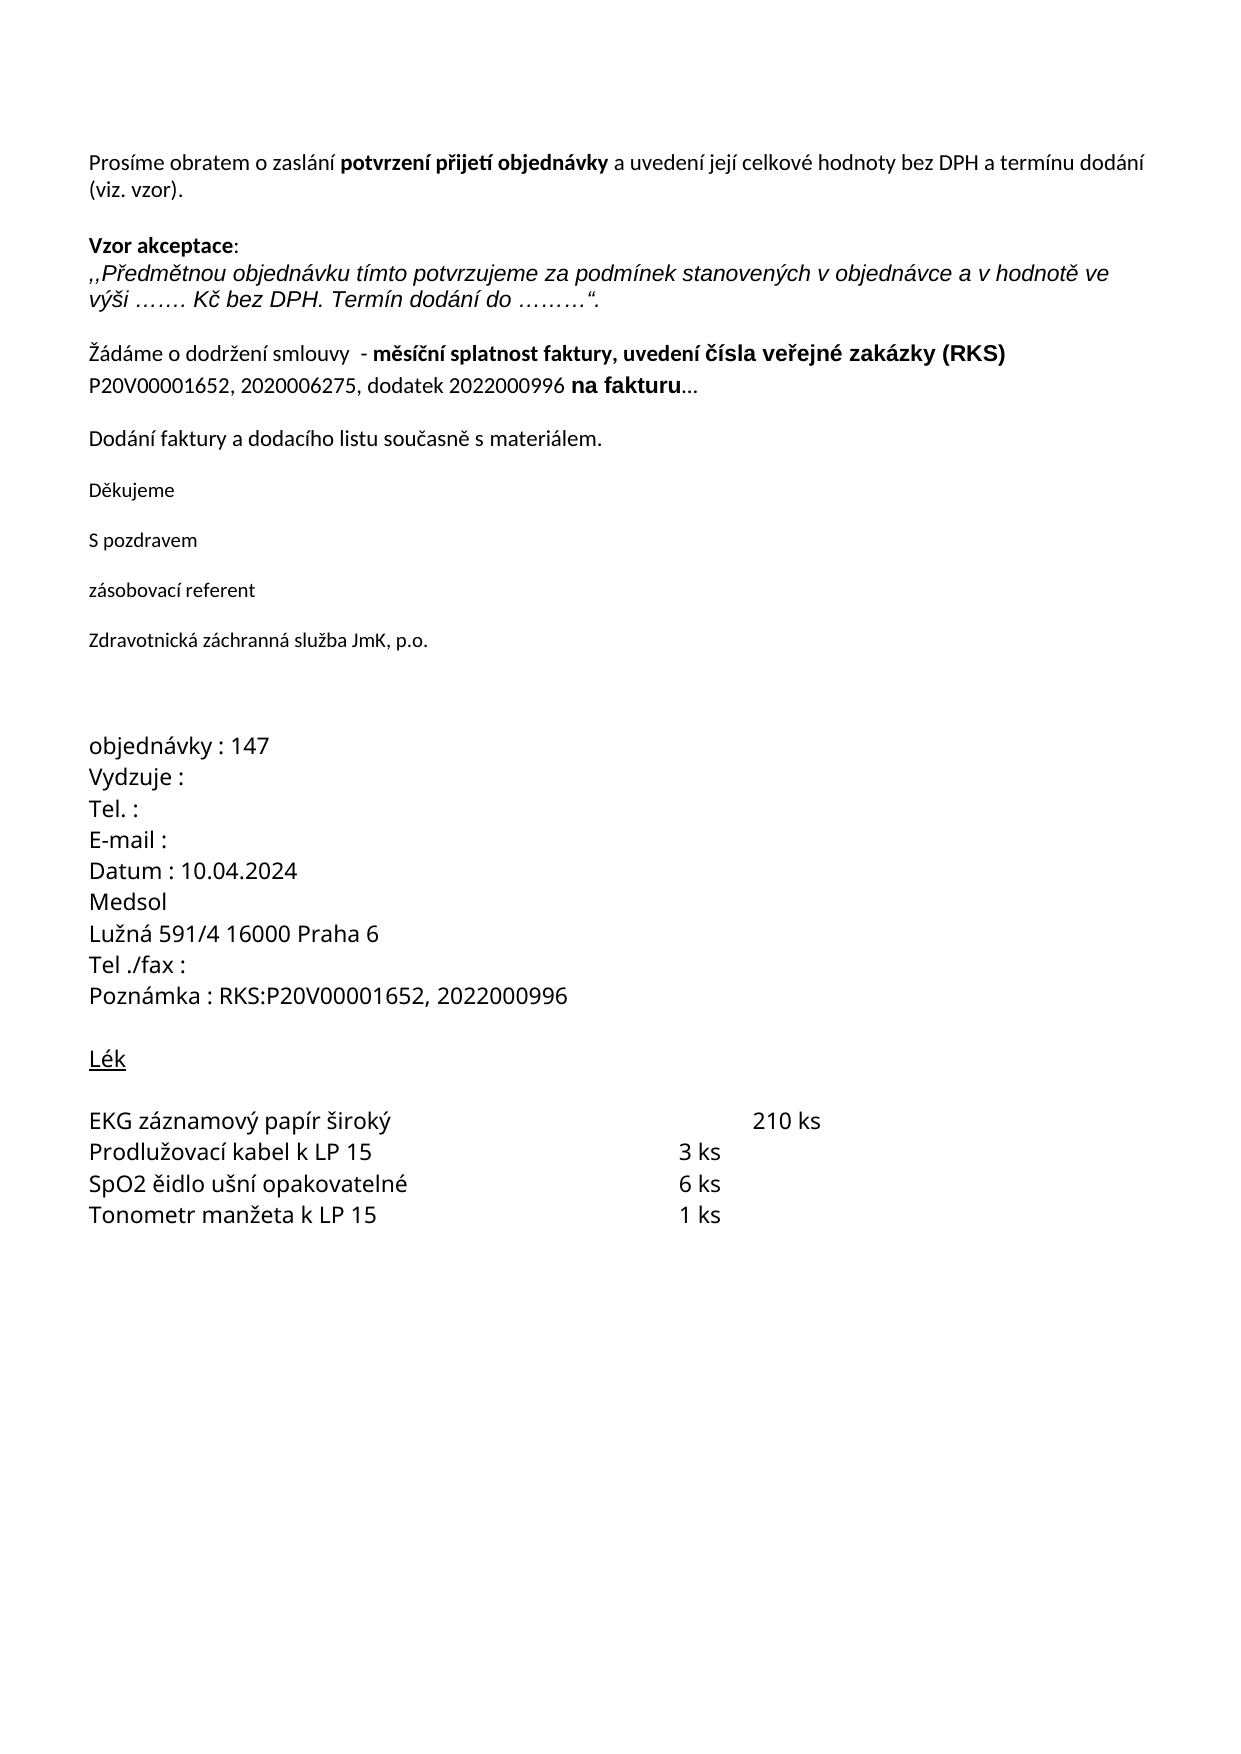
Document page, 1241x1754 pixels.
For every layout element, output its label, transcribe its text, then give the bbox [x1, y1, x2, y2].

text Žádáme o dodržení smlouvy - měsíční splatnost faktury, uvedení čísla veřejné zakázky (RKS) P20V00001652, 2020006275, dodatek 2022000996 na fakturu… [89, 339, 1152, 399]
text objednávky : 147 [89, 730, 1152, 761]
text Lék [89, 1042, 1152, 1074]
text Poznámka : RKS:P20V00001652, 2022000996 [89, 980, 1152, 1011]
text Tel ./fax : [89, 949, 1152, 980]
text zásobovací referent [89, 577, 1152, 602]
text Dodání faktury a dodacího listu současně s materiálem. [89, 424, 1152, 452]
text Tel. : [89, 792, 1152, 824]
text Vzor akceptace: [89, 232, 1152, 260]
text Prosíme obratem o zaslání potvrzení přijetí objednávky a uvedení její celkové hodnoty bez DPH a termínu dodání (viz. vzor). [89, 148, 1152, 204]
text Medsol [89, 886, 1152, 917]
text ,,Předmětnou objednávku tímto potvrzujeme za podmínek stanovených v objednávce a v hodnotě ve výši ……. Kč bez DPH. Termín dodání do ………“. [89, 260, 1152, 312]
text E-mail : [89, 824, 1152, 855]
text Lužná 591/4 16000 Praha 6 [89, 917, 1152, 949]
text EKG záznamový papír široký 210 ks [89, 1105, 1152, 1136]
text S pozdravem [89, 527, 1152, 552]
text Vydzuje : [89, 761, 1152, 792]
text Děkujeme [89, 477, 1152, 502]
text SpO2 ěidlo ušní opakovatelné 6 ks [89, 1167, 1152, 1199]
text Datum : 10.04.2024 [89, 855, 1152, 886]
text Zdravotnická záchranná služba JmK, p.o. [89, 627, 1152, 652]
text Tonometr manžeta k LP 15 1 ks [89, 1199, 1152, 1230]
text Prodlužovací kabel k LP 15 3 ks [89, 1136, 1152, 1167]
